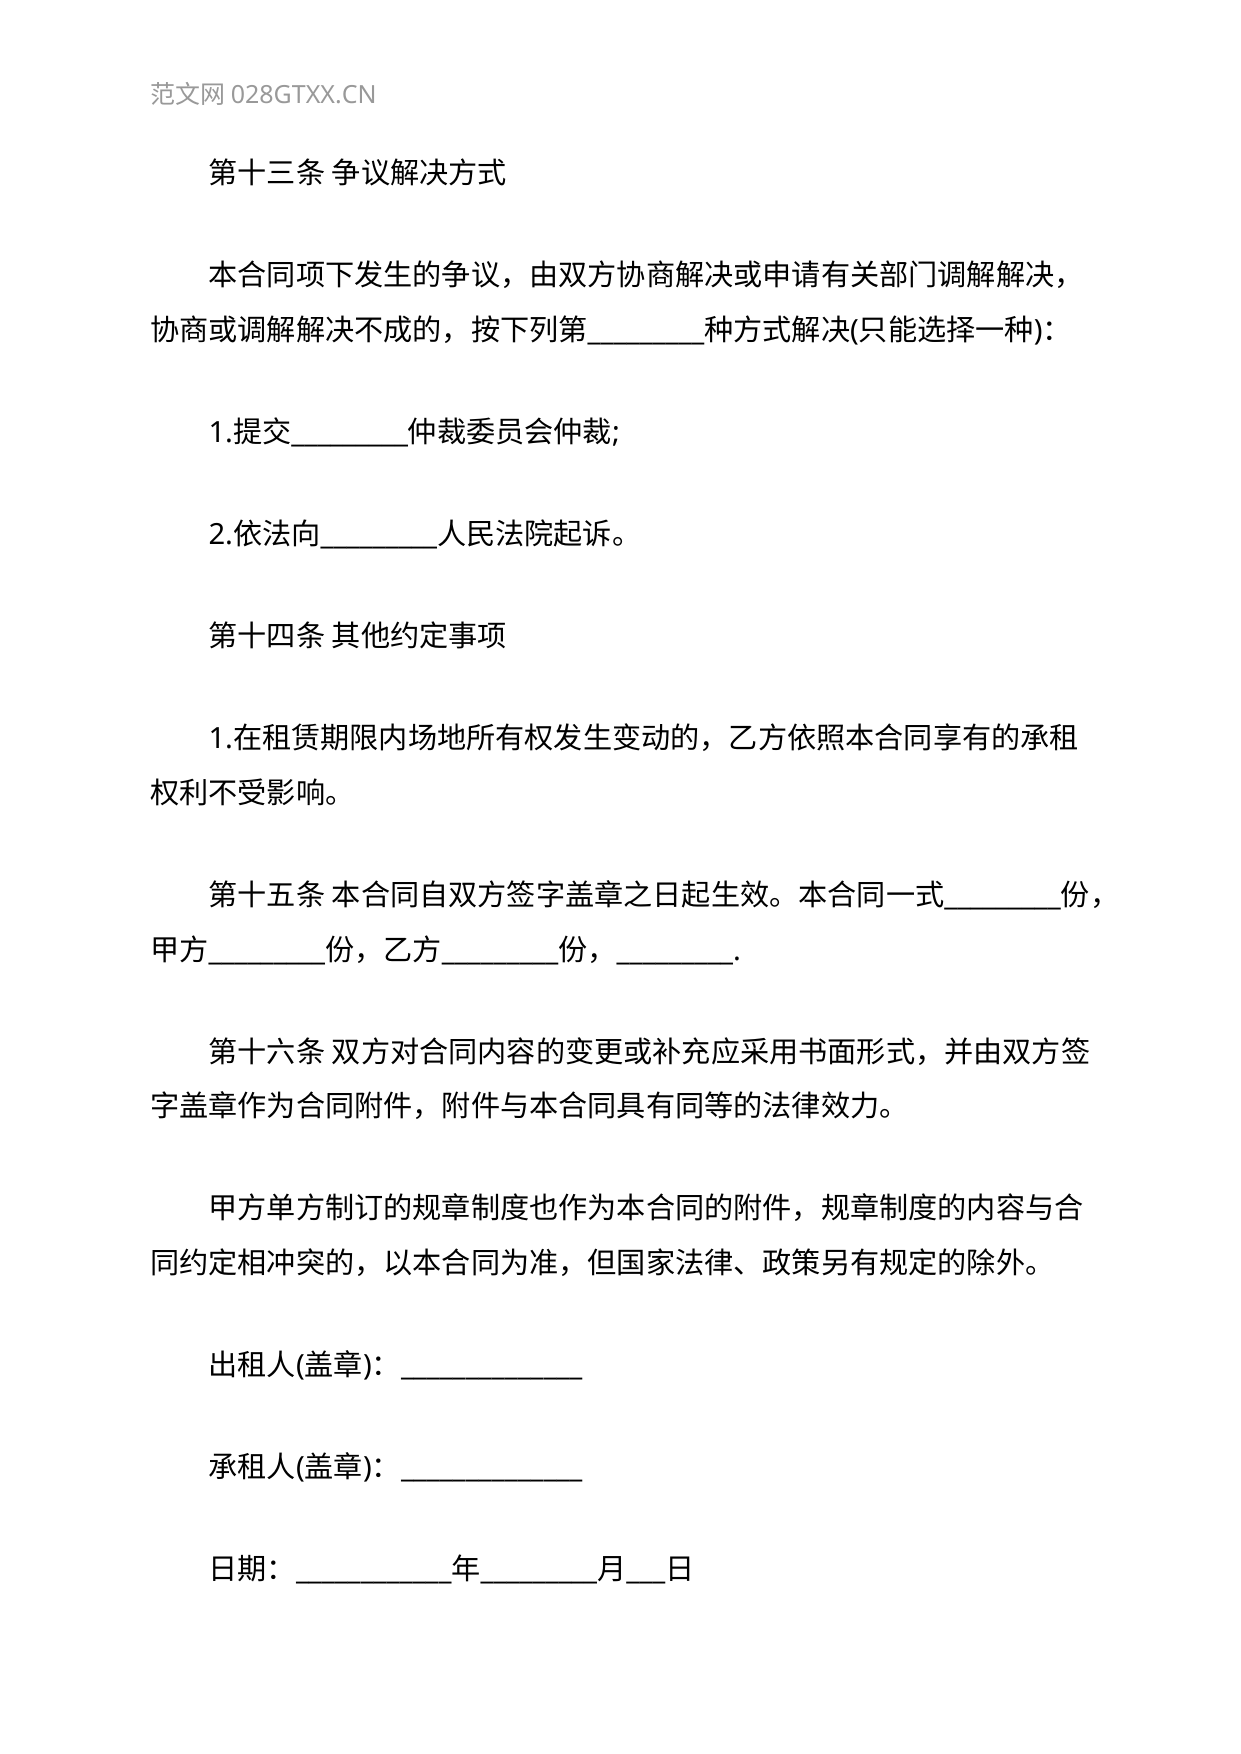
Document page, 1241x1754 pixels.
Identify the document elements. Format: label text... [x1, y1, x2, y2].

text 出租人(盖章)：______________ [150, 1341, 1090, 1384]
text 1.提交_________仲裁委员会仲裁; [150, 409, 1090, 451]
text 本合同项下发生的争议，由双方协商解决或申请有关部门调解解决，协商或调解解决不成的，按下列第_________种方式解决(只能选择一种)： [150, 252, 1090, 349]
text 1.在租赁期限内场地所有权发生变动的，乙方依照本合同享有的承租权利不受影响。 [150, 714, 1090, 812]
text 甲方单方制订的规章制度也作为本合同的附件，规章制度的内容与合同约定相冲突的，以本合同为准，但国家法律、政策另有规定的除外。 [150, 1185, 1090, 1282]
text 2.依法向_________人民法院起诉。 [150, 511, 1090, 553]
text 第十三条 争议解决方式 [150, 150, 1090, 192]
text 第十五条 本合同自双方签字盖章之日起生效。本合同一式_________份，甲方_________份，乙方_________份，_________. [150, 871, 1090, 968]
text 第十六条 双方对合同内容的变更或补充应采用书面形式，并由双方签字盖章作为合同附件，附件与本合同具有同等的法律效力。 [150, 1028, 1090, 1125]
text 承租人(盖章)：______________ [150, 1443, 1090, 1486]
text 第十四条 其他约定事项 [150, 613, 1090, 655]
text 日期：____________年_________月___日 [150, 1545, 1090, 1588]
